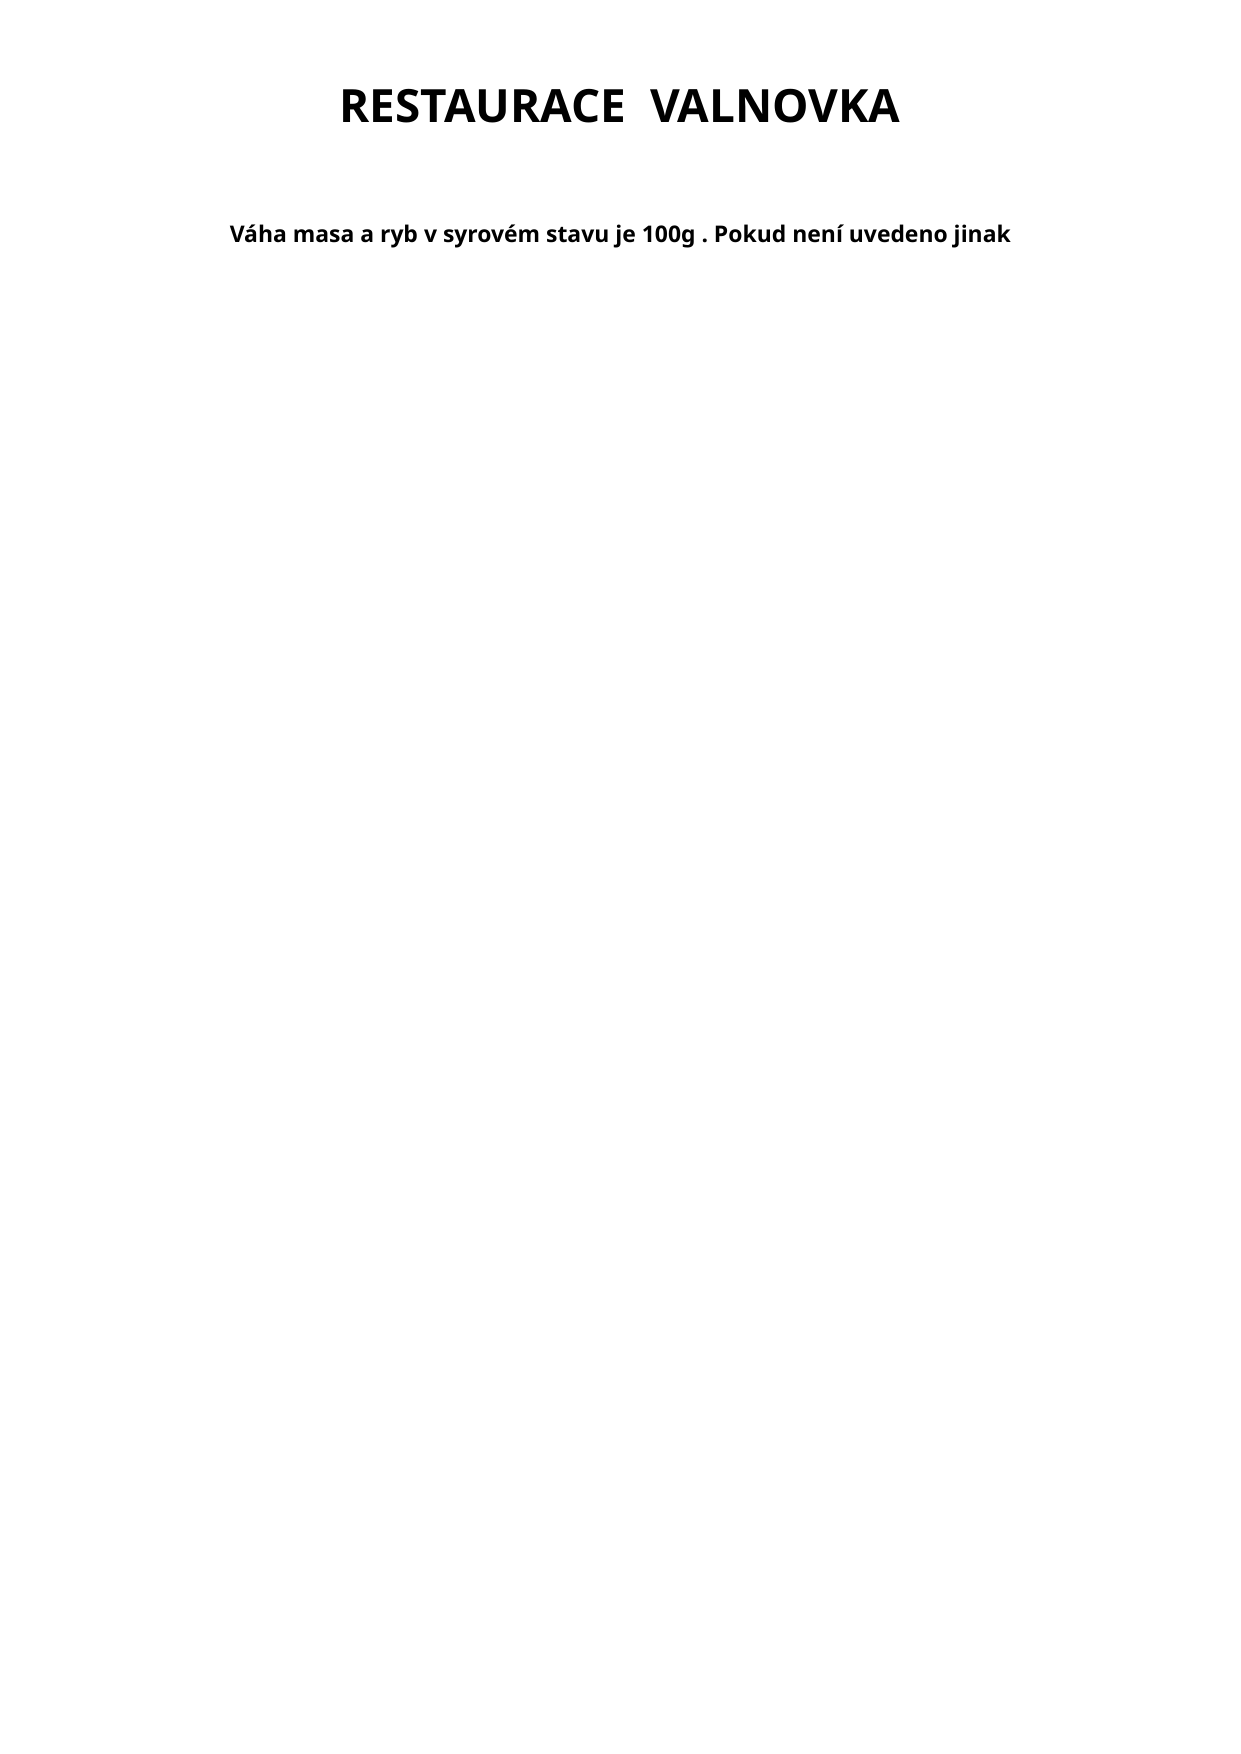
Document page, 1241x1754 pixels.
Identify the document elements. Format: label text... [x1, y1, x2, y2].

text Váha masa a ryb v syrovém stavu je 100g . Pokud není uvedeno jinak [75, 218, 1165, 249]
